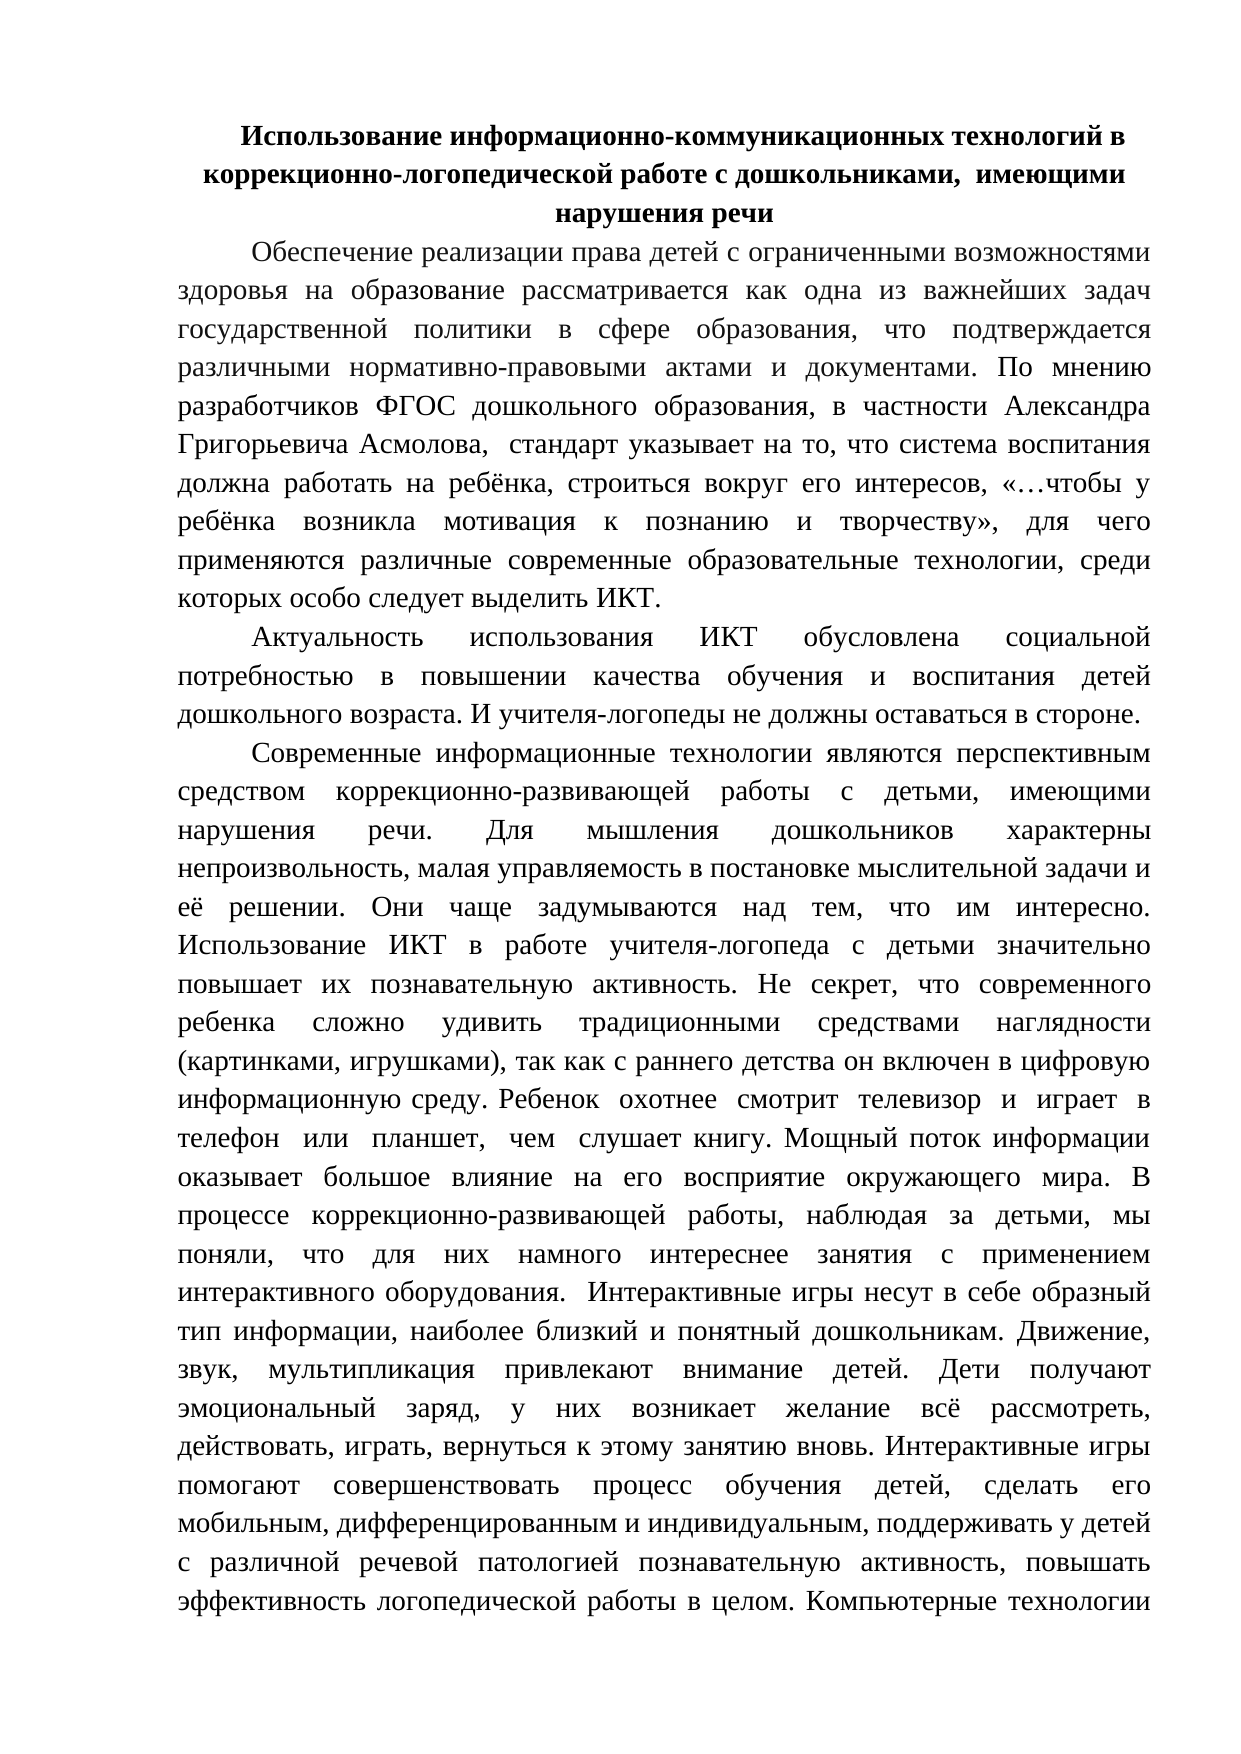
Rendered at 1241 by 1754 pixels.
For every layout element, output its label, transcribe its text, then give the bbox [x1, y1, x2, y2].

text Актуальность использования ИКТ обусловлена социальной потребностью в повышении качества обучения и воспитания детей дошкольного возраста. И учителя-логопеды не должны оставаться в стороне. [177, 691, 1152, 730]
text Использование информационно-коммуникационных технологий в коррекционно-логопедической работе с дошкольниками, имеющими нарушения речи [177, 118, 1152, 229]
text Обеспечение реализации права детей с ограниченными возможностями здоровья на образование рассматривается как одна из важнейших задач государственной политики в сфере образования, что подтверждается различными нормативно-правовыми актами и документами. По мнению разработчиков ФГОС дошкольного образования, в частности Александра Григорьевича Асмолова, стандарт указывает на то, что система воспитания должна работать на ребёнка, строиться вокруг его интересов, «…чтобы у ребёнка возникла мотивация к познанию и творчеству», для чего применяются различные современные образовательные технологии, среди которых особо следует выделить ИКТ. [177, 234, 1152, 614]
text Актуальность использования ИКТ обусловлена социальной потребностью в повышении качества обучения и воспитания детей дошкольного возраста. И учителя-логопеды не должны оставаться в стороне. [177, 619, 1152, 658]
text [177, 807, 1152, 1616]
